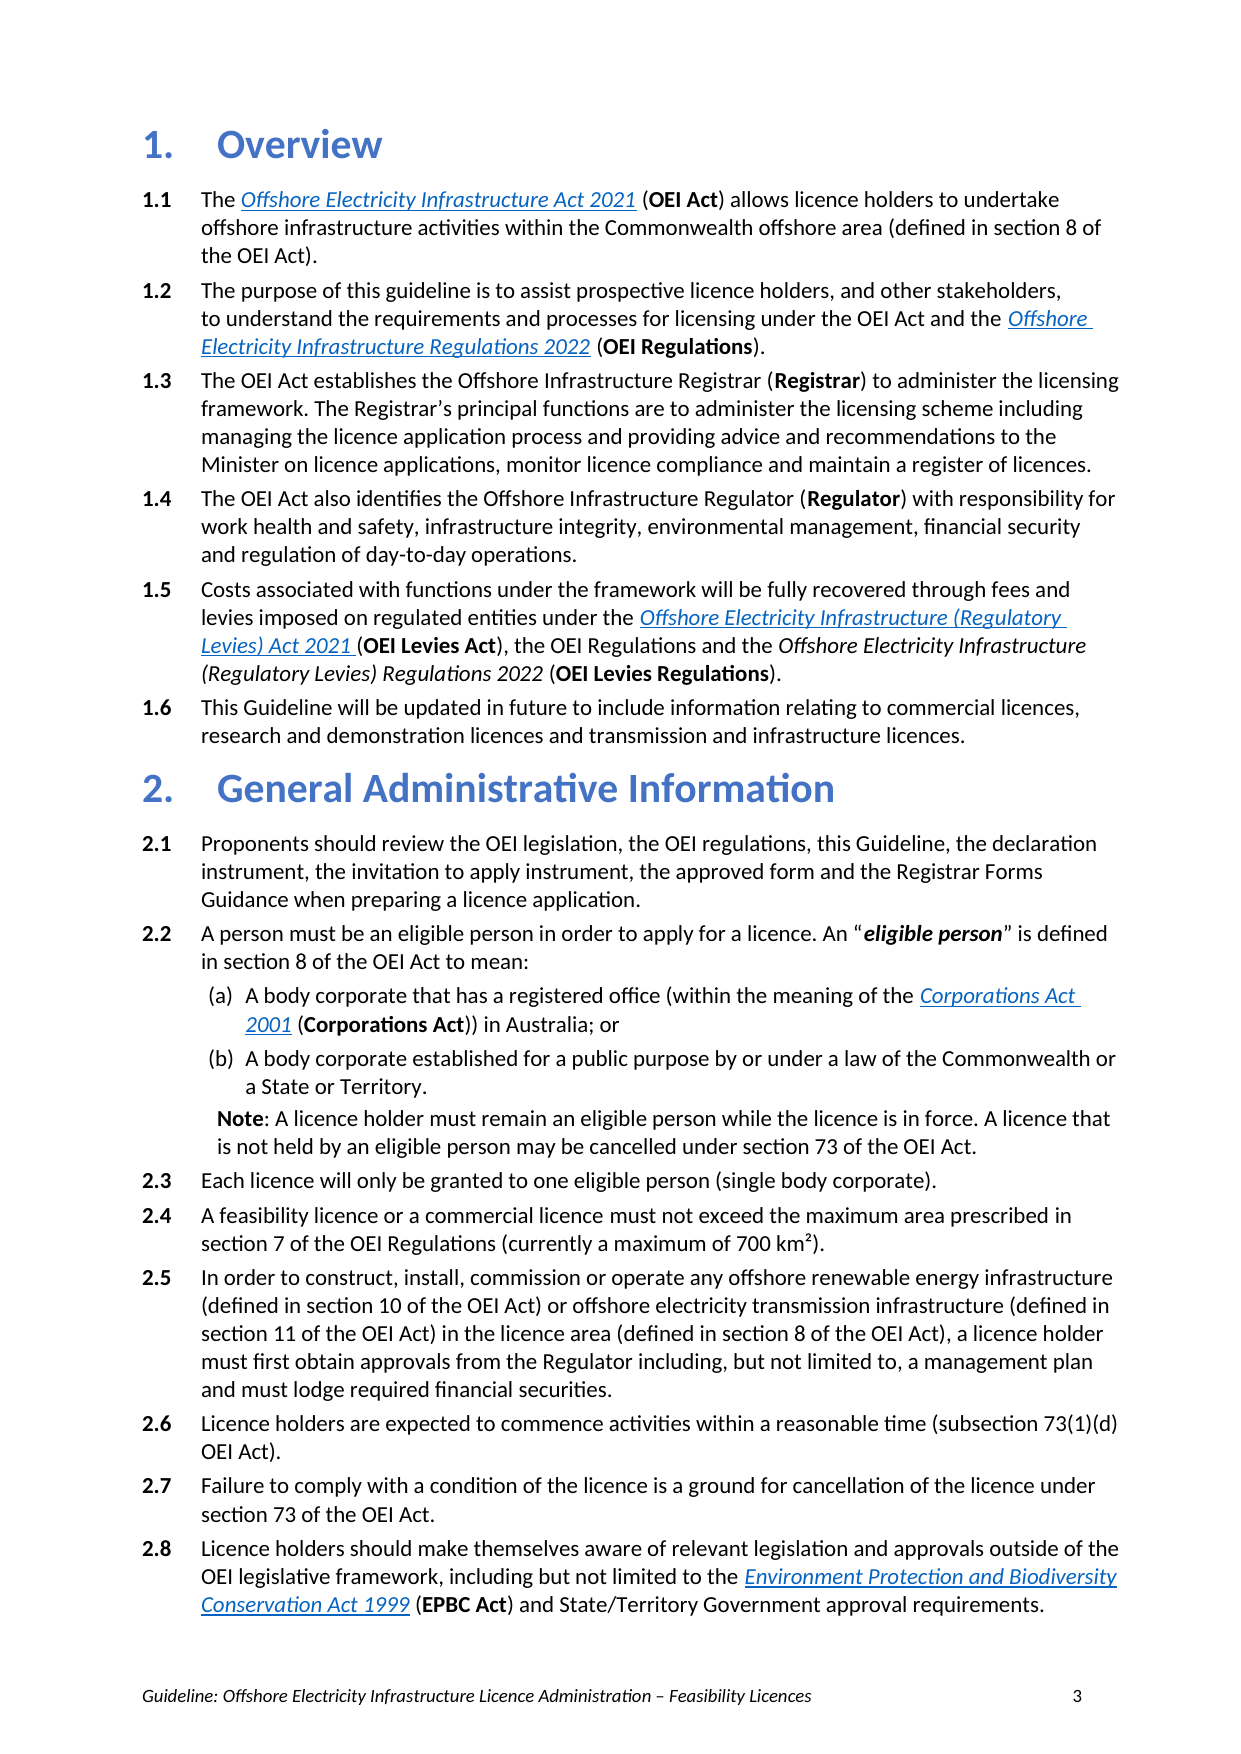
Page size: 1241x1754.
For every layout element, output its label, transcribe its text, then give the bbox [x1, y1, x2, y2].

text Costs associated with functions under the framework will be fully recovered through fees and levies imposed on regulated entities under the Offshore Electricity Infrastructure (Regulatory Levies) Act 2021 (OEI Levies Act), the OEI Regulations and the Offshore Electricity Infrastructure (Regulatory Levies) Regulations 2022 (OEI Levies Regulations). [142, 575, 1122, 687]
text This Guideline will be updated in future to include information relating to commercial licences, research and demonstration licences and transmission and infrastructure licences. [142, 693, 1122, 749]
text The OEI Act also identifies the Offshore Infrastructure Regulator (Regulator) with responsibility for work health and safety, infrastructure integrity, environmental management, financial security and regulation of day-to-day operations. [142, 484, 1122, 568]
list A body corporate that has a registered office (within the meaning of the Corporations Act 2001 (Corporations Act)) in Australia; or [208, 982, 1122, 1038]
text The OEI Act establishes the Offshore Infrastructure Registrar (Registrar) to administer the licensing framework. The Registrar’s principal functions are to administer the licensing scheme including managing the licence application process and providing advice and recommendations to the Minister on licence applications, monitor licence compliance and maintain a register of licences. [142, 366, 1122, 478]
list Proponents should review the OEI legislation, the OEI regulations, this Guideline, the declaration instrument, the invitation to apply instrument, the approved form and the Registrar Forms Guidance when preparing a licence application. [142, 829, 1122, 913]
list A body corporate established for a public purpose by or under a law of the Commonwealth or a State or Territory. [208, 1044, 1122, 1100]
list A person must be an eligible person in order to apply for a licence. An “eligible person” is defined in section 8 of the OEI Act to mean: [142, 919, 1122, 975]
subtitle Overview [142, 118, 1122, 169]
list Failure to comply with a condition of the licence is a ground for cancellation of the licence under section 73 of the OEI Act. [142, 1472, 1122, 1528]
list Each licence will only be granted to one eligible person (single body corporate). [142, 1166, 1122, 1194]
text The Offshore Electricity Infrastructure Act 2021 (OEI Act) allows licence holders to undertake offshore infrastructure activities within the Commonwealth offshore area (defined in section 8 of the OEI Act). [142, 186, 1122, 269]
subtitle General Administrative Information [142, 762, 1122, 812]
list A feasibility licence or a commercial licence must not exceed the maximum area prescribed in section 7 of the OEI Regulations (currently a maximum of 700 km²). [142, 1201, 1122, 1257]
list Licence holders should make themselves aware of relevant legislation and approvals outside of the OEI legislative framework, including but not limited to the Environment Protection and Biodiversity Conservation Act 1999 (EPBC Act) and State/Territory Government approval requirements. [142, 1534, 1122, 1618]
list In order to construct, install, commission or operate any offshore renewable energy infrastructure (defined in section 10 of the OEI Act) or offshore electricity transmission infrastructure (defined in section 11 of the OEI Act) in the licence area (defined in section 8 of the OEI Act), a licence holder must first obtain approvals from the Regulator including, but not limited to, a management plan and must lodge required financial securities. [142, 1263, 1122, 1403]
text The purpose of this guideline is to assist prospective licence holders, and other stakeholders, to understand the requirements and processes for licensing under the OEI Act and the Offshore Electricity Infrastructure Regulations 2022 (OEI Regulations). [142, 276, 1122, 360]
list Note: A licence holder must remain an eligible person while the licence is in force. A licence that is not held by an eligible person may be cancelled under section 73 of the OEI Act. [217, 1104, 1122, 1160]
list Licence holders are expected to commence activities within a reasonable time (subsection 73(1)(d) OEI Act). [142, 1409, 1122, 1465]
